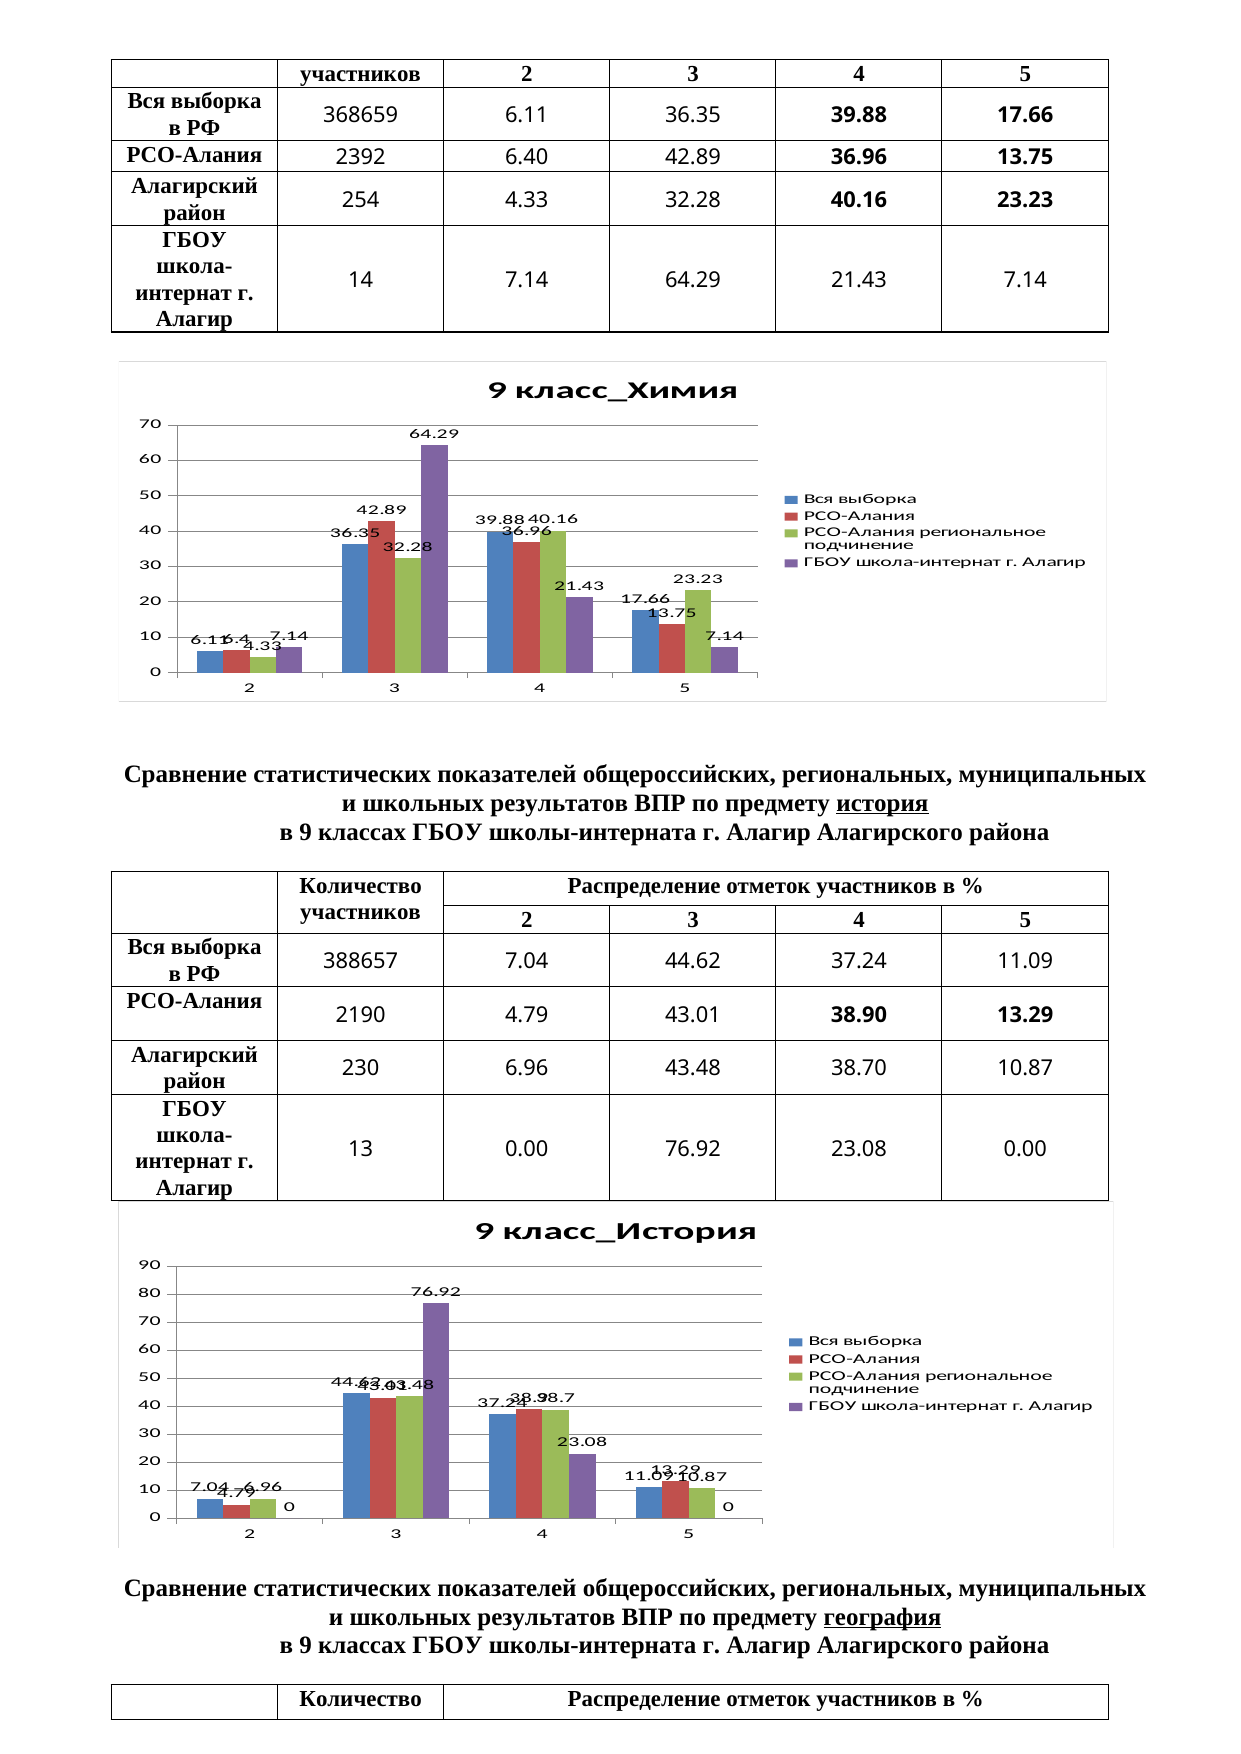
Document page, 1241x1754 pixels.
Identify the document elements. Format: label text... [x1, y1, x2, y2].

table_cell 7.14 [444, 226, 609, 331]
table_cell 37.24 [776, 934, 941, 986]
table_cell 4.33 [444, 172, 609, 225]
table_cell РСО-Алания [112, 987, 277, 1040]
table_cell 4.79 [444, 987, 609, 1040]
table_cell 76.92 [610, 1095, 775, 1200]
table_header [278, 1685, 443, 1719]
table_cell 368659 [278, 88, 443, 140]
text Сравнение статистических показателей общероссийских, региональных, муниципальных и школьных результатов ВПР по предмету география [118, 1573, 1152, 1631]
text в 9 классах ГБОУ школы-интерната г. Алагир Алагирского района [177, 1631, 1152, 1659]
table_cell 2 [444, 60, 609, 87]
table_cell 39.88 [776, 88, 941, 140]
table_cell 64.29 [610, 226, 775, 331]
table_cell 2392 [278, 141, 443, 171]
table_cell Алагирский район [112, 1041, 277, 1094]
text Сравнение статистических показателей общероссийских, региональных, муниципальных и школьных результатов ВПР по предмету история [118, 759, 1152, 817]
table_cell РСО-Алания [112, 141, 277, 171]
table_cell 2 [444, 906, 609, 932]
table_cell 13 [278, 1095, 443, 1200]
table_header [112, 872, 277, 932]
table_cell 23.08 [776, 1095, 941, 1200]
table_header Распределение отметок участников в % [444, 872, 1108, 905]
table_cell 6.40 [444, 141, 609, 171]
table_cell 388657 [278, 934, 443, 986]
table_cell ГБОУ школа-интернат г. Алагир [112, 1095, 277, 1200]
table_cell 6.11 [444, 88, 609, 140]
table_cell 4 [776, 60, 941, 87]
text в 9 классах ГБОУ школы-интерната г. Алагир Алагирского района [177, 817, 1152, 846]
table_cell 3 [610, 906, 775, 932]
table_cell 38.90 [776, 987, 941, 1040]
table_header Количество участников [278, 872, 443, 932]
table_cell 7.04 [444, 934, 609, 986]
table_cell 40.16 [776, 172, 941, 225]
table_cell 43.01 [610, 987, 775, 1040]
table_cell 3 [610, 60, 775, 87]
table_cell 6.96 [444, 1041, 609, 1094]
table_cell 38.70 [776, 1041, 941, 1094]
table_header Распределение отметок участников в % [444, 1685, 1108, 1719]
table_cell 14 [278, 226, 443, 331]
table_cell 42.89 [610, 141, 775, 171]
table_cell 2190 [278, 987, 443, 1040]
table_cell 36.96 [776, 141, 941, 171]
table_cell 0.00 [444, 1095, 609, 1200]
table_cell 36.35 [610, 88, 775, 140]
table_cell 5 [942, 906, 1108, 932]
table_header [278, 60, 443, 87]
table_cell ГБОУ школа-интернат г. Алагир [112, 226, 277, 331]
table_cell 230 [278, 1041, 443, 1094]
table_cell 254 [278, 172, 443, 225]
table_cell 32.28 [610, 172, 775, 225]
table_cell 23.23 [942, 172, 1108, 225]
table_cell 5 [942, 60, 1108, 87]
table_cell 10.87 [942, 1041, 1108, 1094]
table_cell 44.62 [610, 934, 775, 986]
table_header [112, 1685, 277, 1719]
table_cell 13.75 [942, 141, 1108, 171]
table_cell 17.66 [942, 88, 1108, 140]
table_cell 11.09 [942, 934, 1108, 986]
table_cell 21.43 [776, 226, 941, 331]
table_cell Вся выборка в РФ [112, 88, 277, 140]
table_cell 0.00 [942, 1095, 1108, 1200]
table_cell Вся выборка в РФ [112, 934, 277, 986]
table_cell 13.29 [942, 987, 1108, 1040]
table_cell 4 [776, 906, 941, 932]
table_cell Алагирский район [112, 172, 277, 225]
table_header [112, 60, 277, 87]
table_cell 43.48 [610, 1041, 775, 1094]
table_cell 7.14 [942, 226, 1108, 331]
